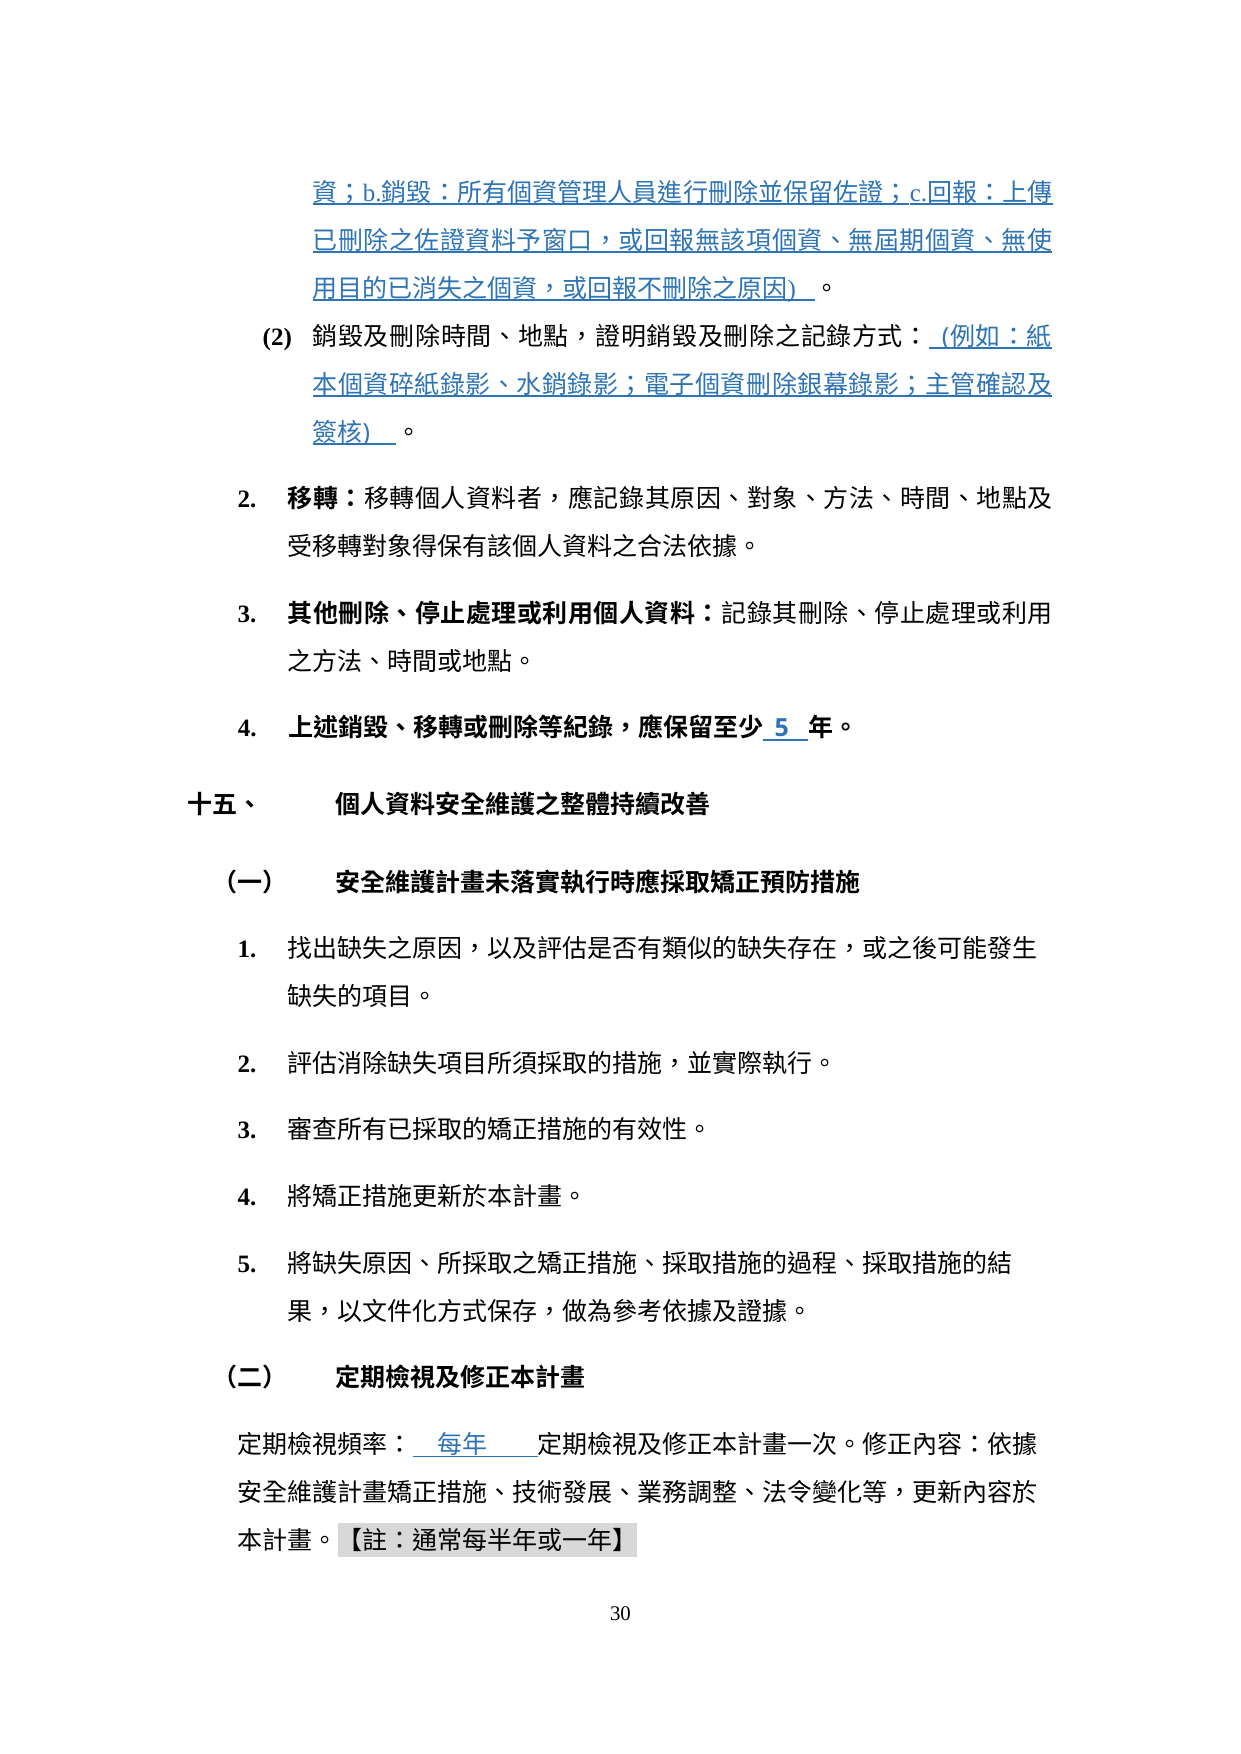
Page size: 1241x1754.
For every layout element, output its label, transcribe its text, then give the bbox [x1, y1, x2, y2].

list 評估消除缺失項目所須採取的措施，並實際執行。 [237, 1034, 1053, 1082]
list 審查所有已採取的矯正措施的有效性。 [237, 1101, 1053, 1148]
list 找出缺失之原因，以及評估是否有類似的缺失存在，或之後可能發生缺失的項目。 [237, 919, 1053, 1015]
list 上述銷毀、移轉或刪除等紀錄，應保留至少 5 年。 [238, 698, 1053, 746]
list 移轉：移轉個人資料者，應記錄其原因、對象、方法、時間、地點及受移轉對象得保有該個人資料之合法依據。 [237, 469, 1053, 565]
list 定期檢視頻率： 每年 定期檢視及修正本計畫一次。修正內容：依據安全維護計畫矯正措施、技術發展、業務調整、法令變化等，更新內容於本計畫。【註：通常每半年或一年】 [237, 1415, 1053, 1559]
list 將矯正措施更新於本計畫。 [237, 1167, 1053, 1215]
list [262, 163, 1053, 307]
list 將缺失原因、所採取之矯正措施、採取措施的過程、採取措施的結果，以文件化方式保存，做為參考依據及證據。 [237, 1234, 1053, 1330]
list 定期檢視及修正本計畫 [212, 1348, 1053, 1396]
list 銷毀及刪除時間、地點，證明銷毀及刪除之記錄方式： (例如：紙本個資碎紙錄影、水銷錄影；電子個資刪除銀幕錄影；主管確認及簽核) 。 [262, 307, 1053, 451]
list 其他刪除、停止處理或利用個人資料：記錄其刪除、停止處理或利用之方法、時間或地點。 [237, 584, 1053, 680]
list 個人資料安全維護之整體持續改善 [187, 776, 1053, 823]
list 安全維護計畫未落實執行時應採取矯正預防措施 [212, 853, 1053, 901]
